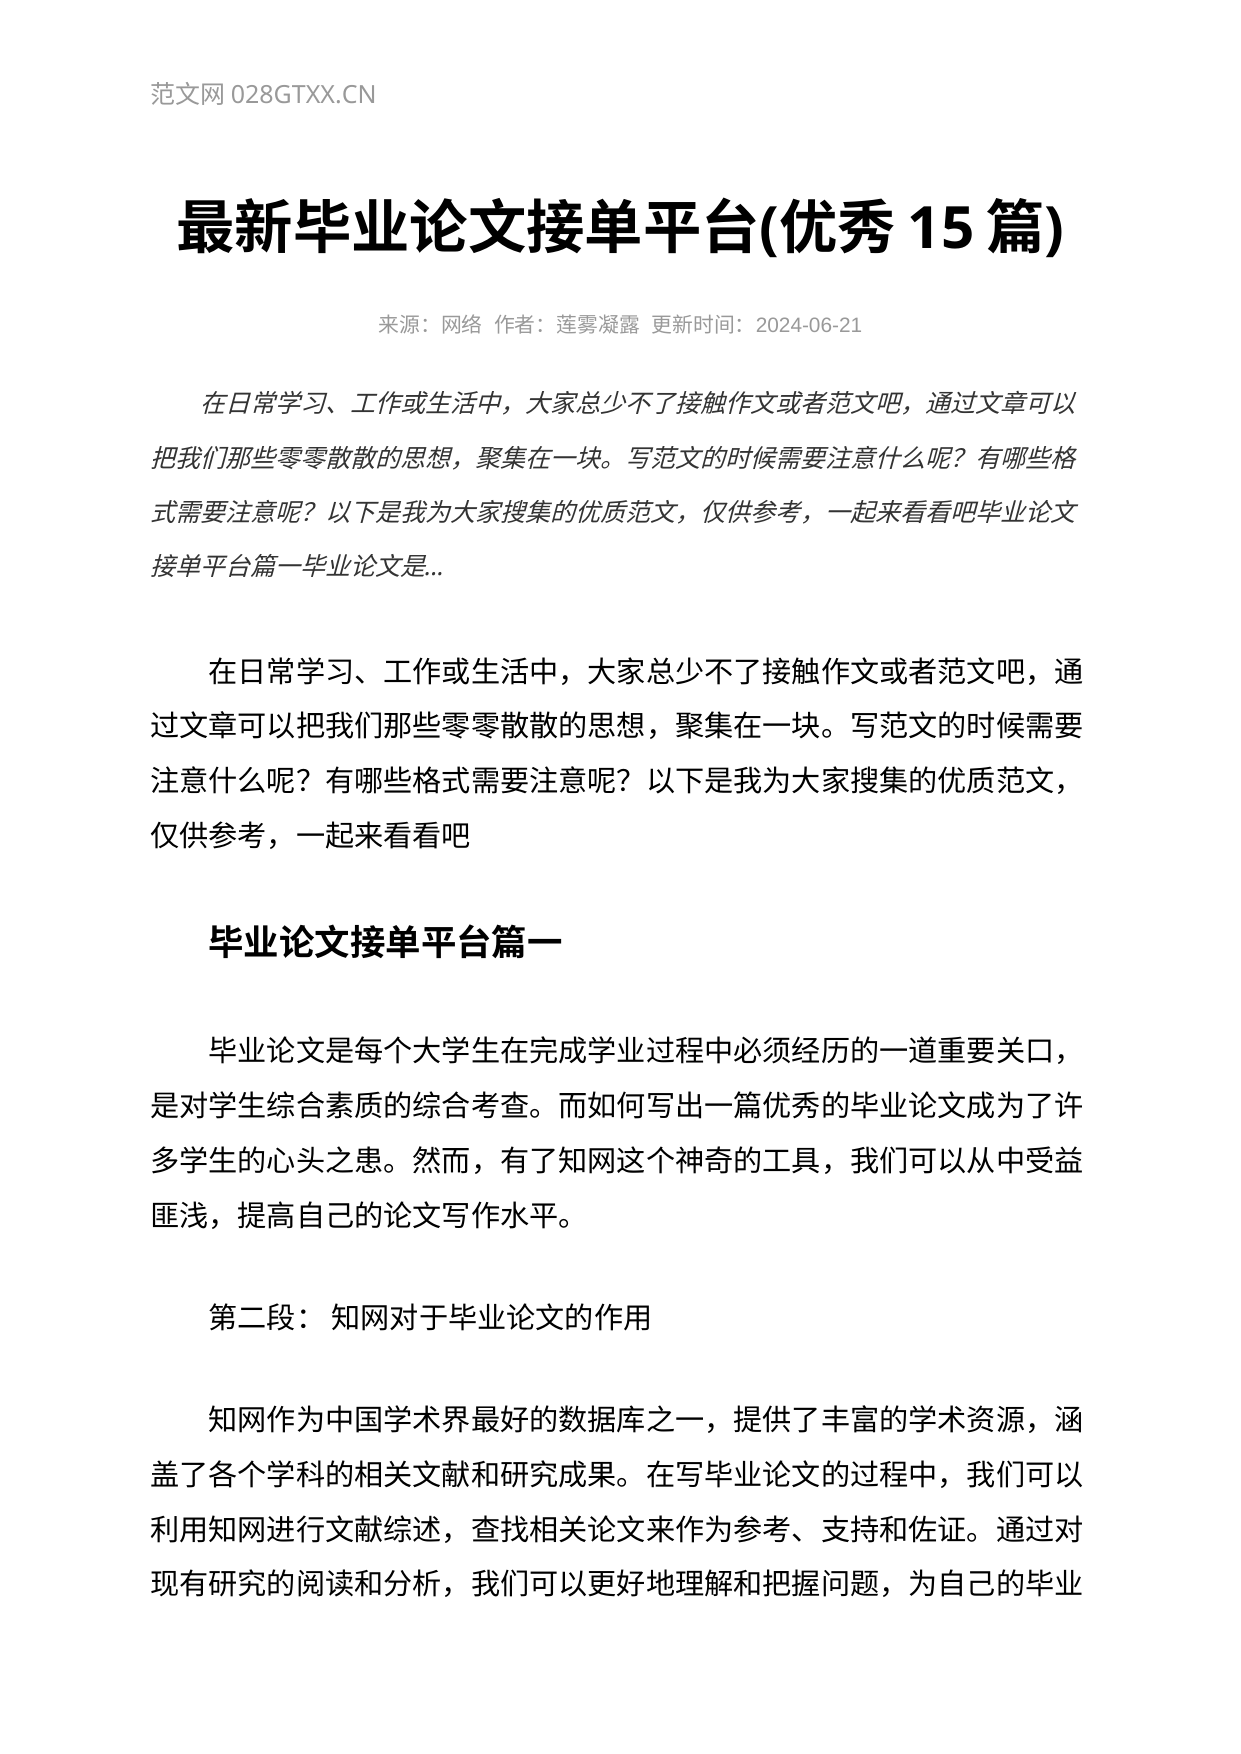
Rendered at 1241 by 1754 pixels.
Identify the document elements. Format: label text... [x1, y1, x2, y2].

text 在日常学习、工作或生活中，大家总少不了接触作文或者范文吧，通过文章可以把我们那些零零散散的思想，聚集在一块。写范文的时候需要注意什么呢？有哪些格式需要注意呢？以下是我为大家搜集的优质范文，仅供参考，一起来看看吧毕业论文接单平台篇一毕业论文是... [150, 384, 1090, 583]
text 毕业论文接单平台篇一 [150, 914, 1090, 966]
text 第二段： 知网对于毕业论文的作用 [150, 1294, 1090, 1337]
subtitle 最新毕业论文接单平台(优秀15篇) [150, 181, 1090, 266]
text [150, 1396, 1090, 1603]
text 毕业论文是每个大学生在完成学业过程中必须经历的一道重要关口，是对学生综合素质的综合考查。而如何写出一篇优秀的毕业论文成为了许多学生的心头之患。然而，有了知网这个神奇的工具，我们可以从中受益匪浅，提高自己的论文写作水平。 [150, 1028, 1090, 1235]
text 来源：网络 作者：莲雾凝露 更新时间：2024-06-21 [150, 313, 1090, 337]
text 在日常学习、工作或生活中，大家总少不了接触作文或者范文吧，通过文章可以把我们那些零零散散的思想，聚集在一块。写范文的时候需要注意什么呢？有哪些格式需要注意呢？以下是我为大家搜集的优质范文，仅供参考，一起来看看吧 [150, 648, 1090, 855]
